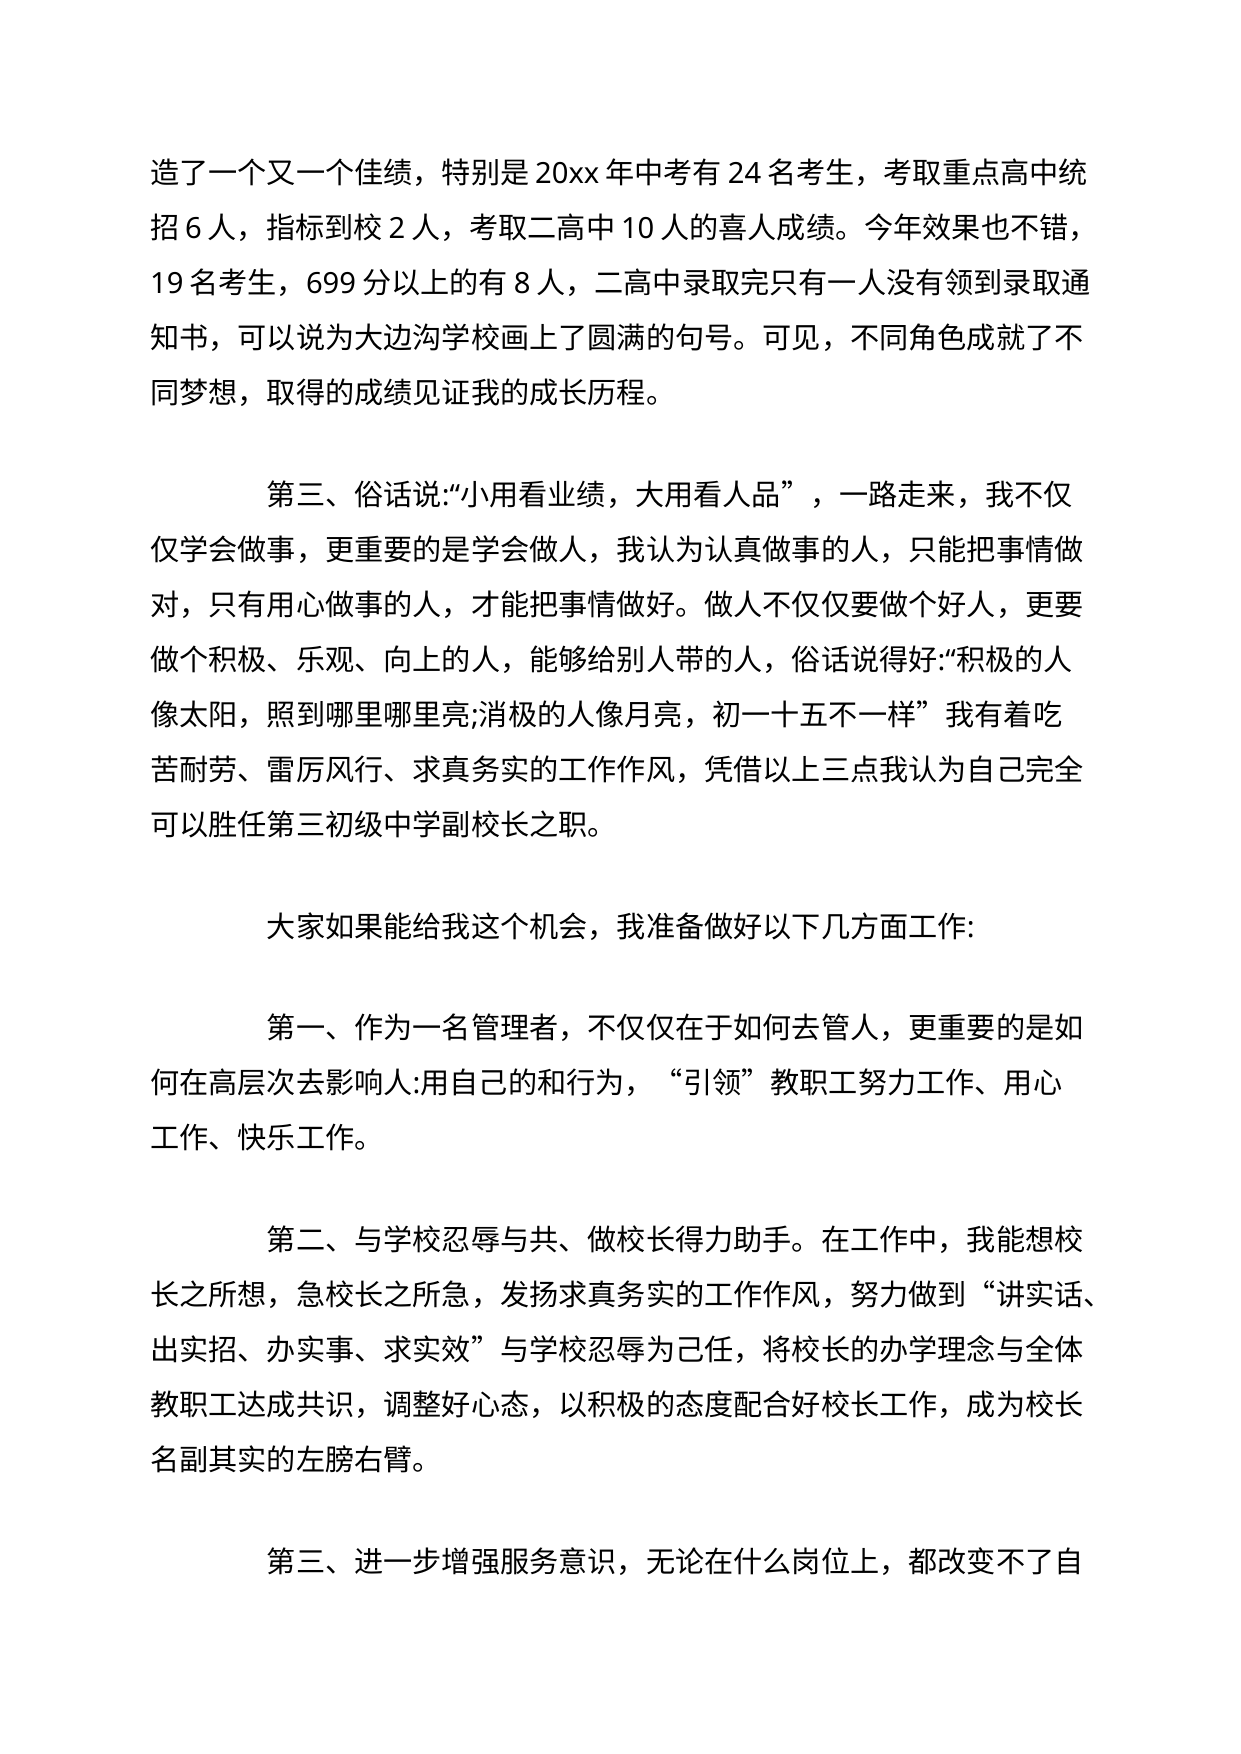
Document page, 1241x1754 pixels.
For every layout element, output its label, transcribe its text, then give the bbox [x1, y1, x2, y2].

text 大家如果能给我这个机会，我准备做好以下几方面工作: [150, 903, 1090, 946]
text 第二、与学校忍辱与共、做校长得力助手。在工作中，我能想校长之所想，急校长之所急，发扬求真务实的工作作风，努力做到“讲实话、出实招、办实事、求实效”与学校忍辱为己任，将校长的办学理念与全体教职工达成共识，调整好心态，以积极的态度配合好校长工作，成为校长名副其实的左膀右臂。 [150, 1217, 1090, 1479]
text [150, 1538, 1090, 1580]
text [150, 150, 1090, 412]
text 第一、作为一名管理者，不仅仅在于如何去管人，更重要的是如何在高层次去影响人:用自己的和行为，“引领”教职工努力工作、用心工作、快乐工作。 [150, 1005, 1090, 1157]
text 第三、俗话说:“小用看业绩，大用看人品”，一路走来，我不仅仅学会做事，更重要的是学会做人，我认为认真做事的人，只能把事情做对，只有用心做事的人，才能把事情做好。做人不仅仅要做个好人，更要做个积极、乐观、向上的人，能够给别人带的人，俗话说得好:“积极的人像太阳，照到哪里哪里亮;消极的人像月亮，初一十五不一样”我有着吃苦耐劳、雷厉风行、求真务实的工作作风，凭借以上三点我认为自己完全可以胜任第三初级中学副校长之职。 [150, 472, 1090, 844]
